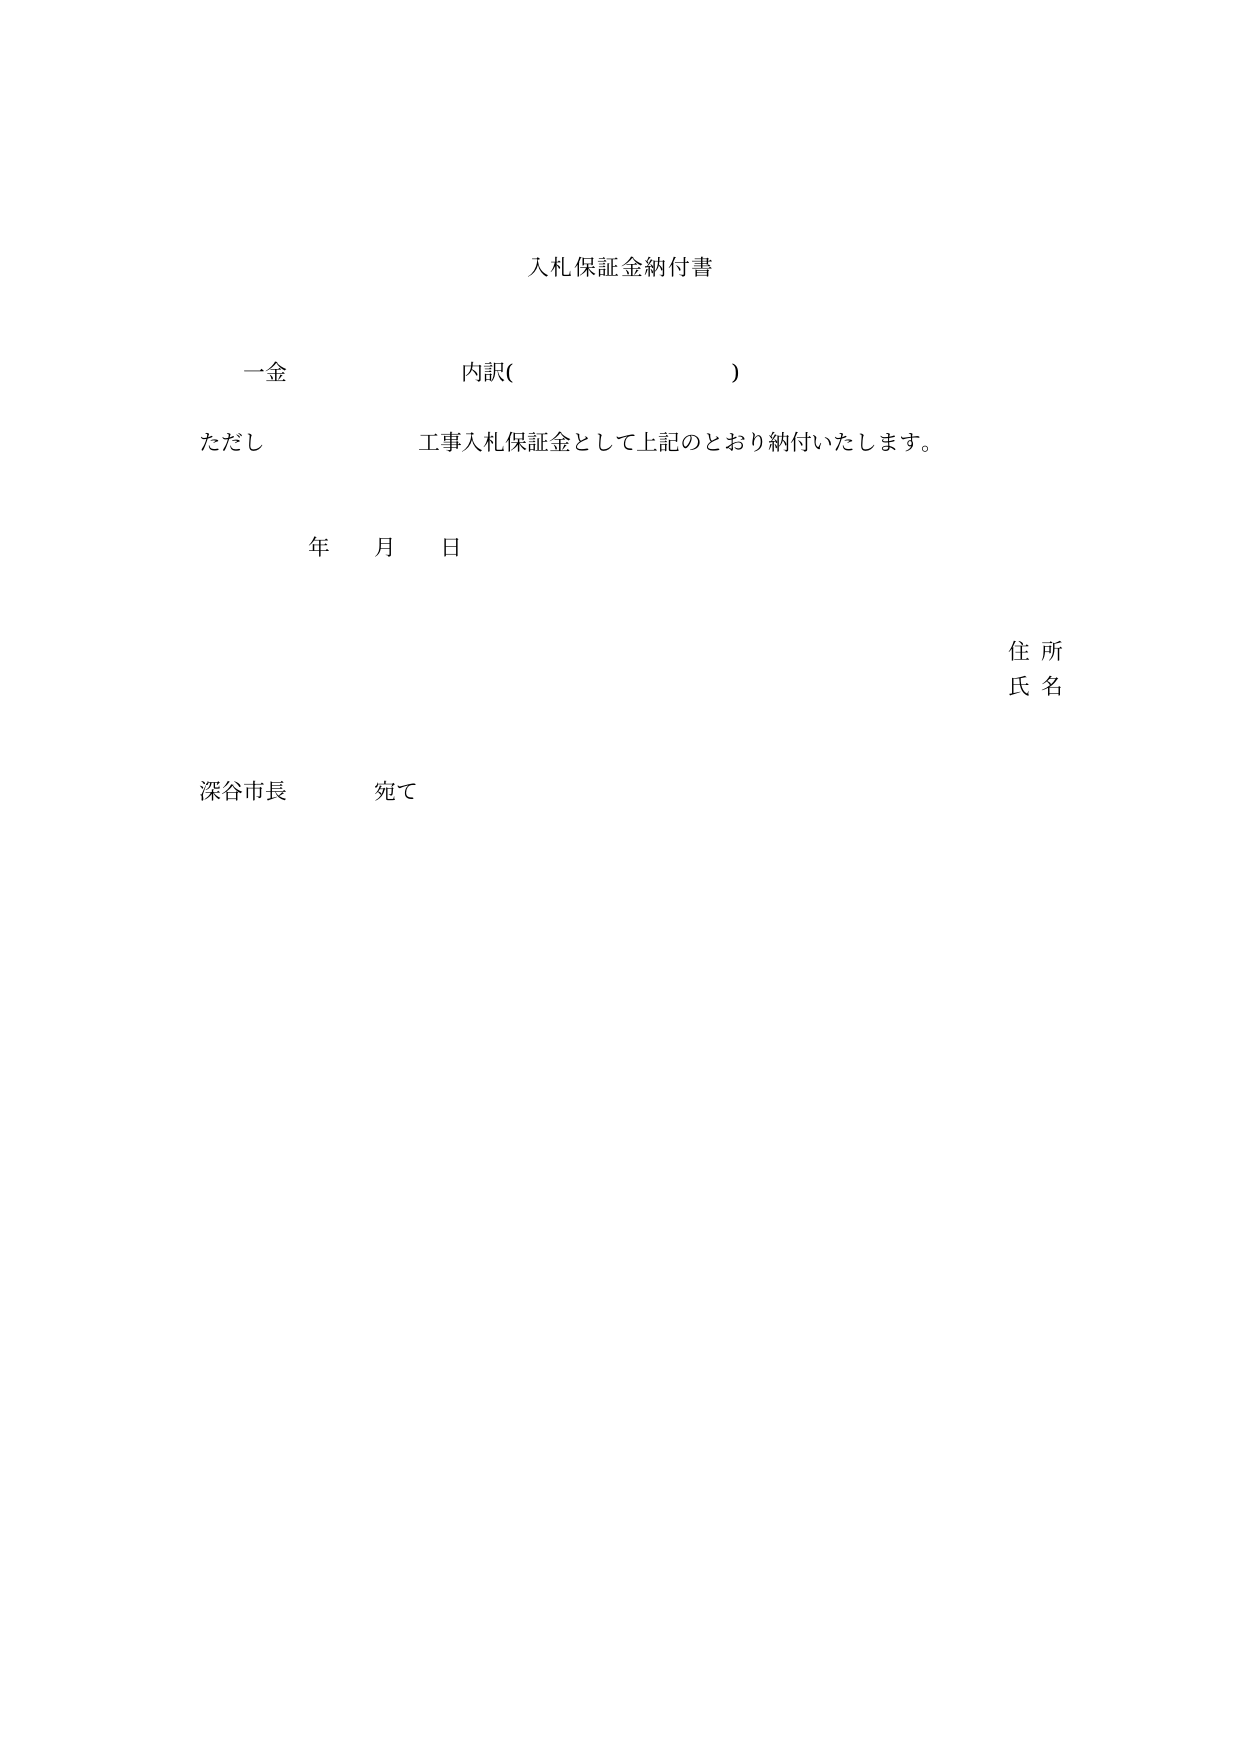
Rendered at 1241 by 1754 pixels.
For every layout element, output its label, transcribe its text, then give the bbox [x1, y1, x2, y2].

text 氏名 [177, 668, 1063, 702]
text 入札保証金納付書 [177, 249, 1063, 284]
text 深谷市長 宛て [177, 772, 1063, 807]
text ただし 工事入札保証金として上記のとおり納付いたします。 [177, 423, 1063, 458]
text 一金 内訳( ) [177, 353, 1063, 388]
text 住所 [177, 633, 1063, 668]
text 年 月 日 [177, 528, 1063, 563]
